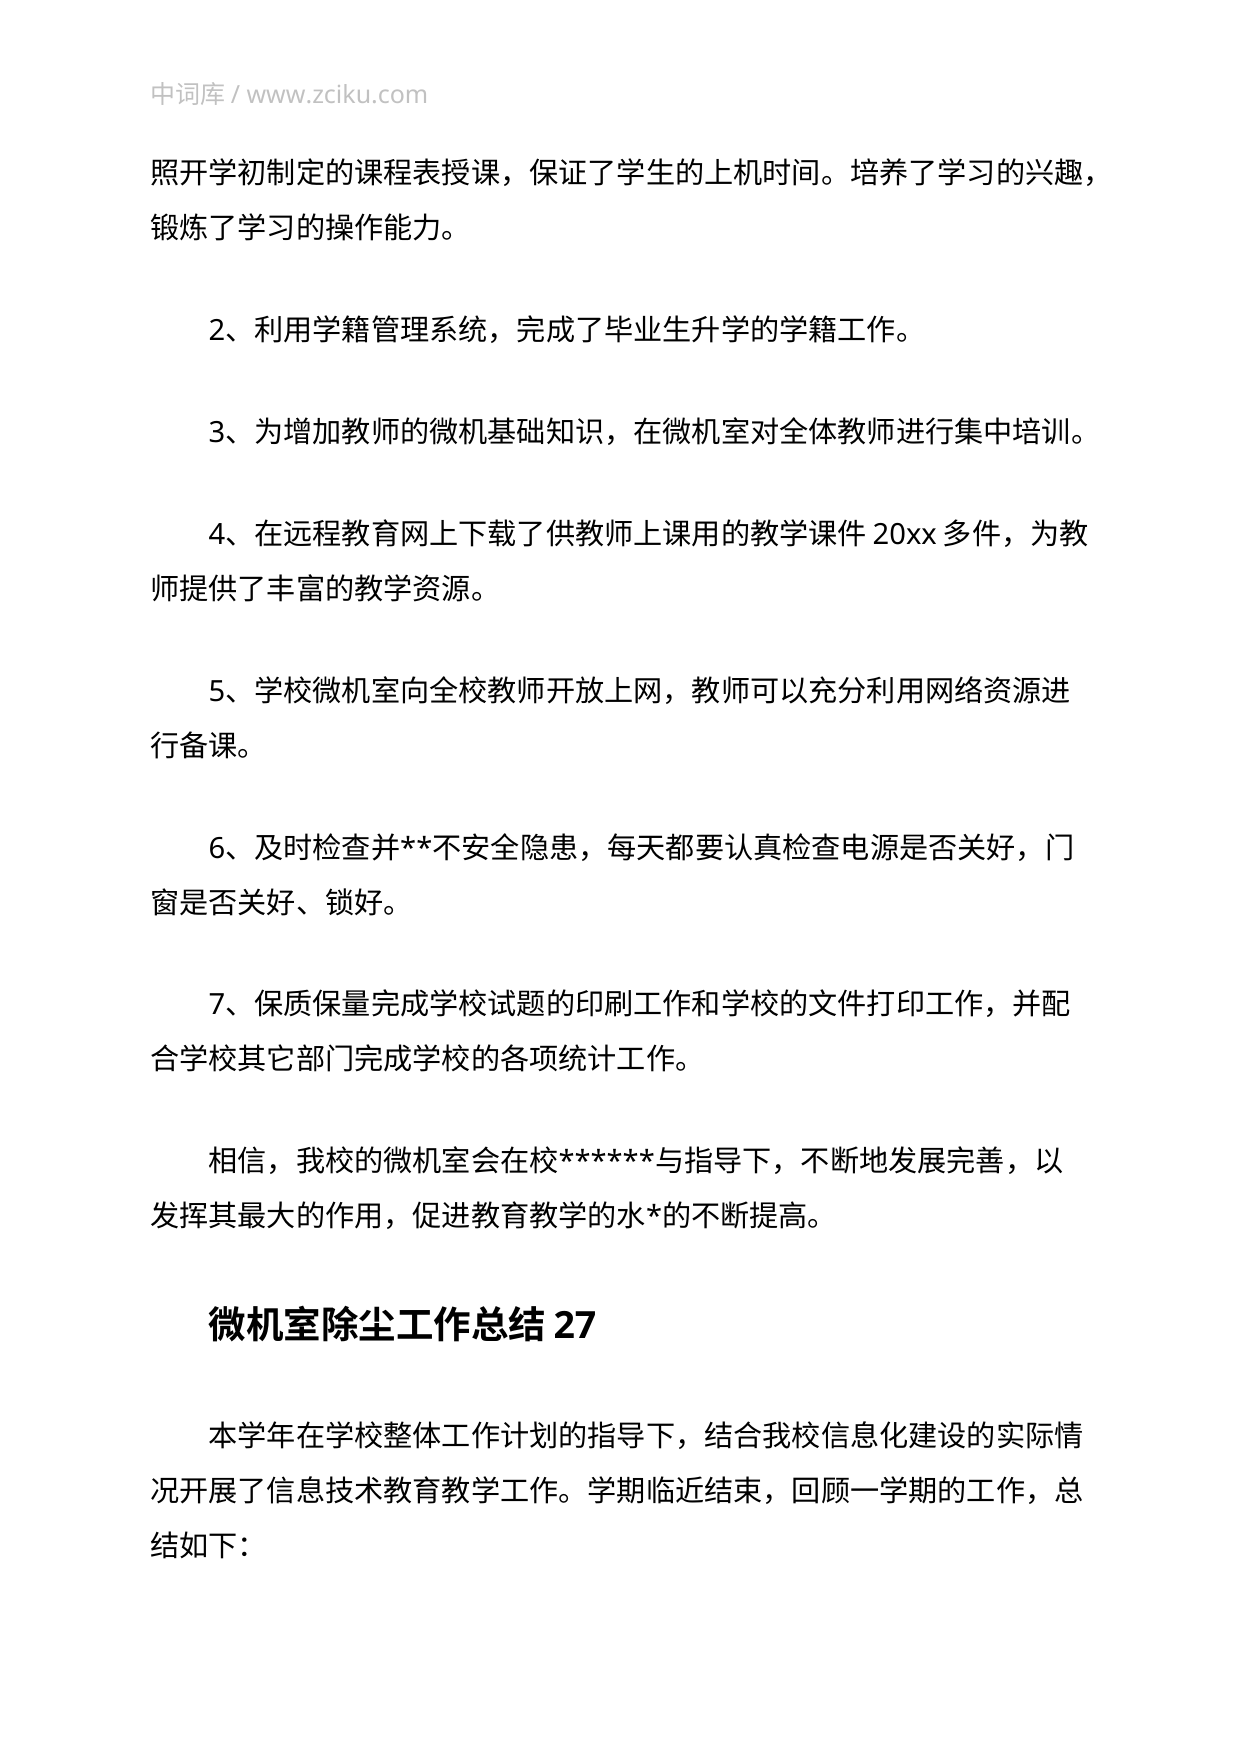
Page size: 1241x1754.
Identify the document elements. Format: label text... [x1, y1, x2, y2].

text 2、利用学籍管理系统，完成了毕业生升学的学籍工作。 [150, 307, 1090, 349]
text 5、学校微机室向全校教师开放上网，教师可以充分利用网络资源进行备课。 [150, 667, 1090, 765]
text 6、及时检查并**不安全隐患，每天都要认真检查电源是否关好，门窗是否关好、锁好。 [150, 824, 1090, 921]
text 本学年在学校整体工作计划的指导下，结合我校信息化建设的实际情况开展了信息技术教育教学工作。学期临近结束，回顾一学期的工作，总结如下： [150, 1412, 1090, 1564]
text 3、为增加教师的微机基础知识，在微机室对全体教师进行集中培训。 [150, 409, 1090, 451]
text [150, 150, 1090, 247]
text 4、在远程教育网上下载了供教师上课用的教学课件20xx多件，为教师提供了丰富的教学资源。 [150, 511, 1090, 608]
text 相信，我校的微机室会在校******与指导下，不断地发展完善，以发挥其最大的作用，促进教育教学的水*的不断提高。 [150, 1138, 1090, 1235]
text 微机室除尘工作总结27 [150, 1295, 1090, 1349]
text 7、保质保量完成学校试题的印刷工作和学校的文件打印工作，并配合学校其它部门完成学校的各项统计工作。 [150, 981, 1090, 1078]
